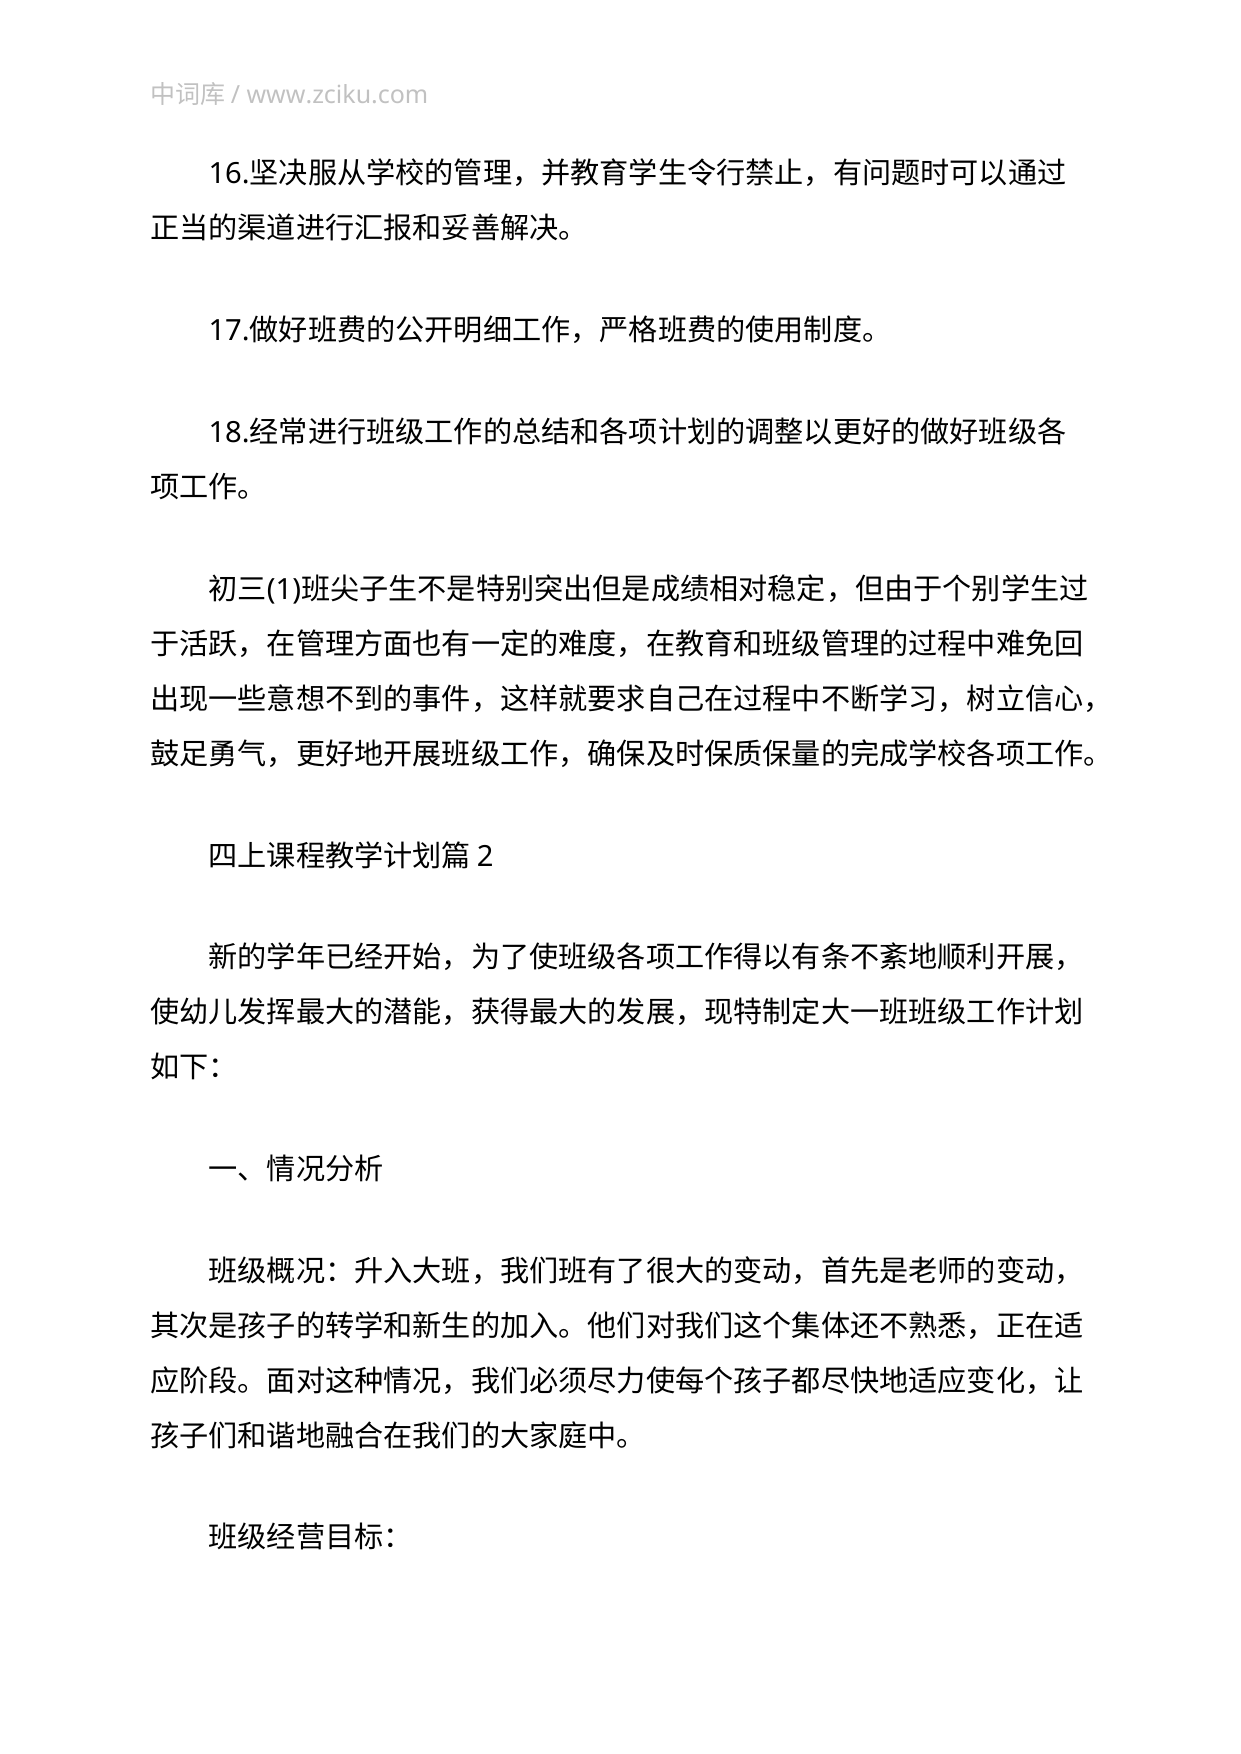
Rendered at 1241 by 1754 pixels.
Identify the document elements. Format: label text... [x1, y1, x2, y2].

text 班级经营目标： [150, 1514, 1090, 1556]
text 一、情况分析 [150, 1146, 1090, 1188]
text 16.坚决服从学校的管理，并教育学生令行禁止，有问题时可以通过正当的渠道进行汇报和妥善解决。 [150, 150, 1090, 247]
text 初三(1)班尖子生不是特别突出但是成绩相对稳定，但由于个别学生过于活跃，在管理方面也有一定的难度，在教育和班级管理的过程中难免回出现一些意想不到的事件，这样就要求自己在过程中不断学习，树立信心，鼓足勇气，更好地开展班级工作，确保及时保质保量的完成学校各项工作。 [150, 566, 1090, 773]
text 18.经常进行班级工作的总结和各项计划的调整以更好的做好班级各项工作。 [150, 409, 1090, 506]
text 班级概况：升入大班，我们班有了很大的变动，首先是老师的变动，其次是孩子的转学和新生的加入。他们对我们这个集体还不熟悉，正在适应阶段。面对这种情况，我们必须尽力使每个孩子都尽快地适应变化，让孩子们和谐地融合在我们的大家庭中。 [150, 1247, 1090, 1454]
text 17.做好班费的公开明细工作，严格班费的使用制度。 [150, 307, 1090, 349]
text 新的学年已经开始，为了使班级各项工作得以有条不紊地顺利开展，使幼儿发挥最大的潜能，获得最大的发展，现特制定大一班班级工作计划如下： [150, 934, 1090, 1086]
text 四上课程教学计划篇2 [150, 832, 1090, 874]
